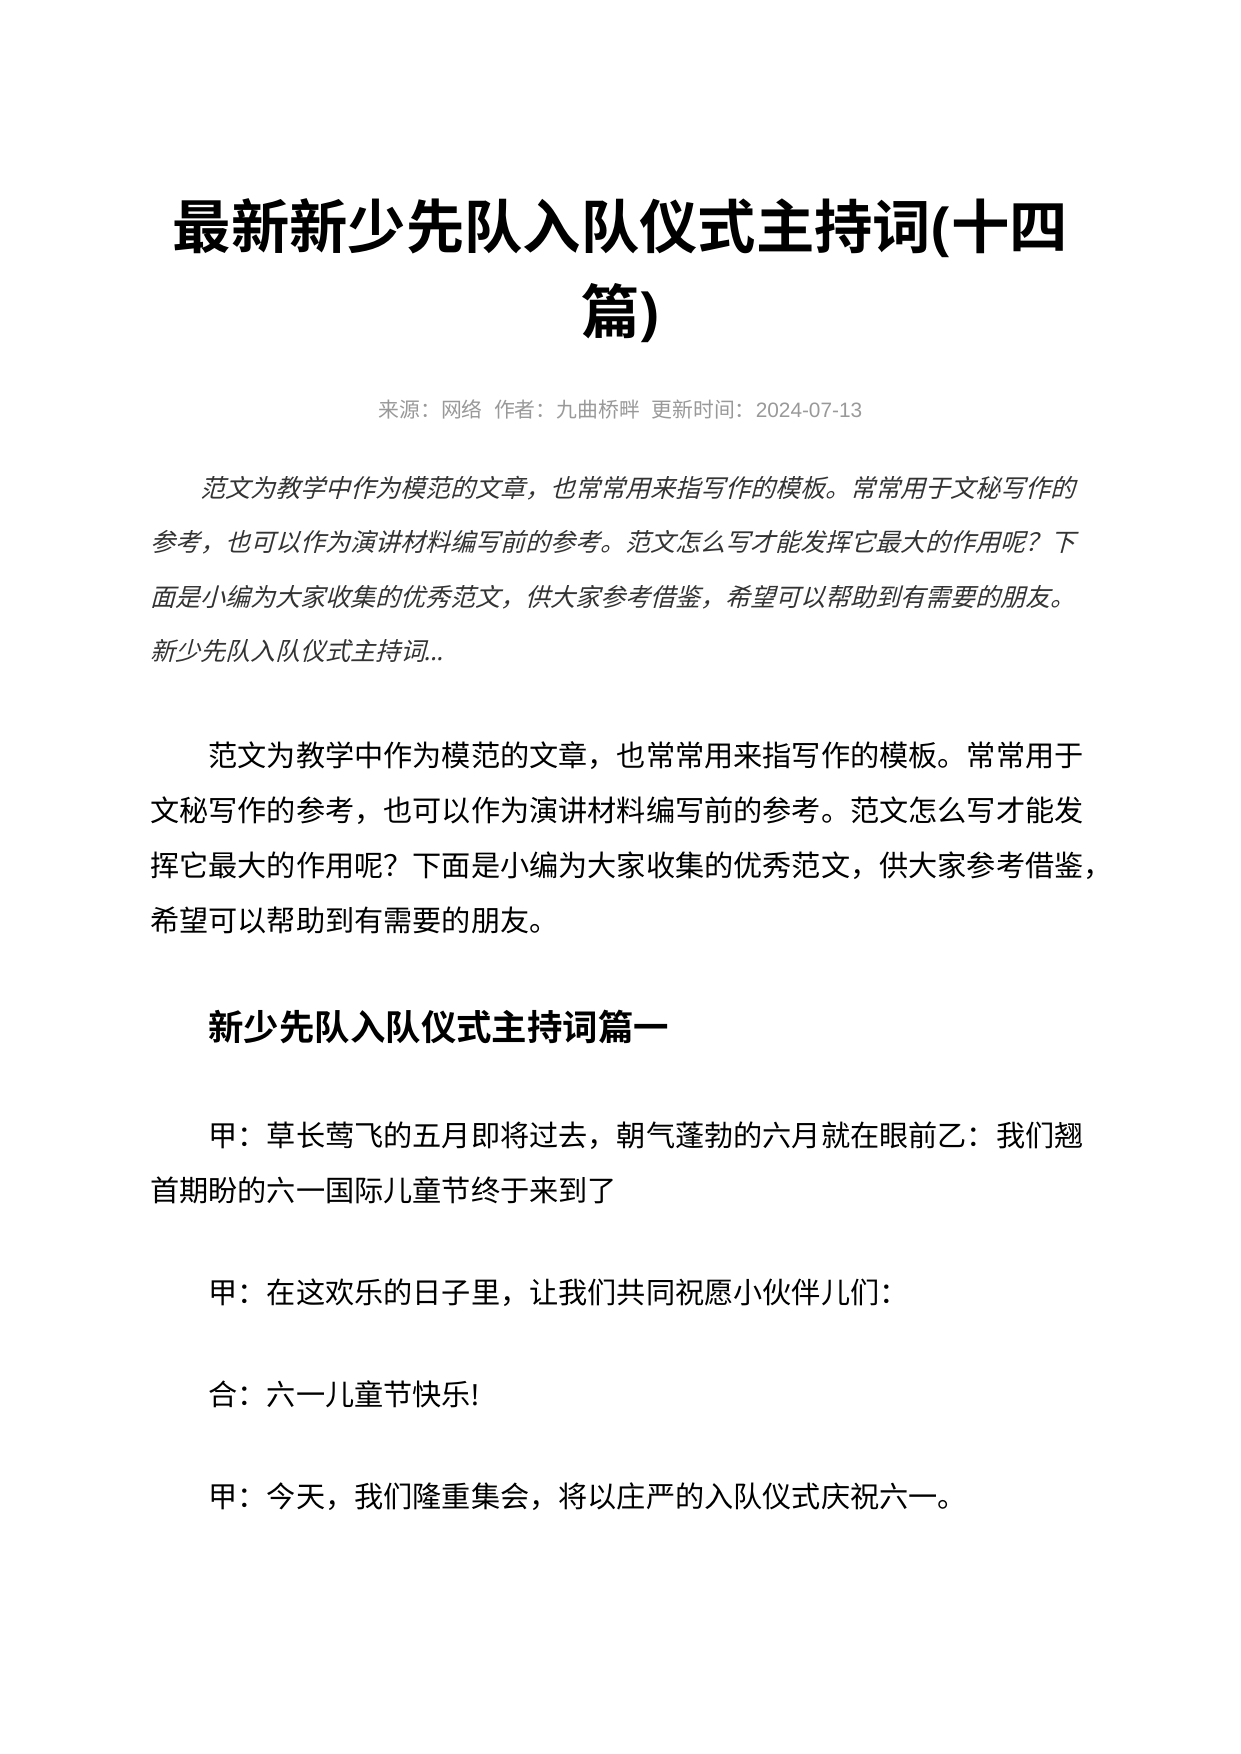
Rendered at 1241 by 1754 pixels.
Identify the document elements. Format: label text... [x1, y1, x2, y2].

text 范文为教学中作为模范的文章，也常常用来指写作的模板。常常用于文秘写作的参考，也可以作为演讲材料编写前的参考。范文怎么写才能发挥它最大的作用呢？下面是小编为大家收集的优秀范文，供大家参考借鉴，希望可以帮助到有需要的朋友。 [150, 733, 1090, 940]
text 新少先队入队仪式主持词篇一 [150, 999, 1090, 1051]
text 范文为教学中作为模范的文章，也常常用来指写作的模板。常常用于文秘写作的参考，也可以作为演讲材料编写前的参考。范文怎么写才能发挥它最大的作用呢？下面是小编为大家收集的优秀范文，供大家参考借鉴，希望可以帮助到有需要的朋友。新少先队入队仪式主持词... [150, 468, 1090, 668]
subtitle 最新新少先队入队仪式主持词(十四篇) [150, 181, 1090, 351]
text 甲：草长莺飞的五月即将过去，朝气蓬勃的六月就在眼前乙：我们翘首期盼的六一国际儿童节终于来到了 [150, 1113, 1090, 1210]
text 甲：在这欢乐的日子里，让我们共同祝愿小伙伴儿们： [150, 1269, 1090, 1312]
text 合：六一儿童节快乐! [150, 1371, 1090, 1414]
text 甲：今天，我们隆重集会，将以庄严的入队仪式庆祝六一。 [150, 1473, 1090, 1516]
text 来源：网络 作者：九曲桥畔 更新时间：2024-07-13 [150, 398, 1090, 422]
